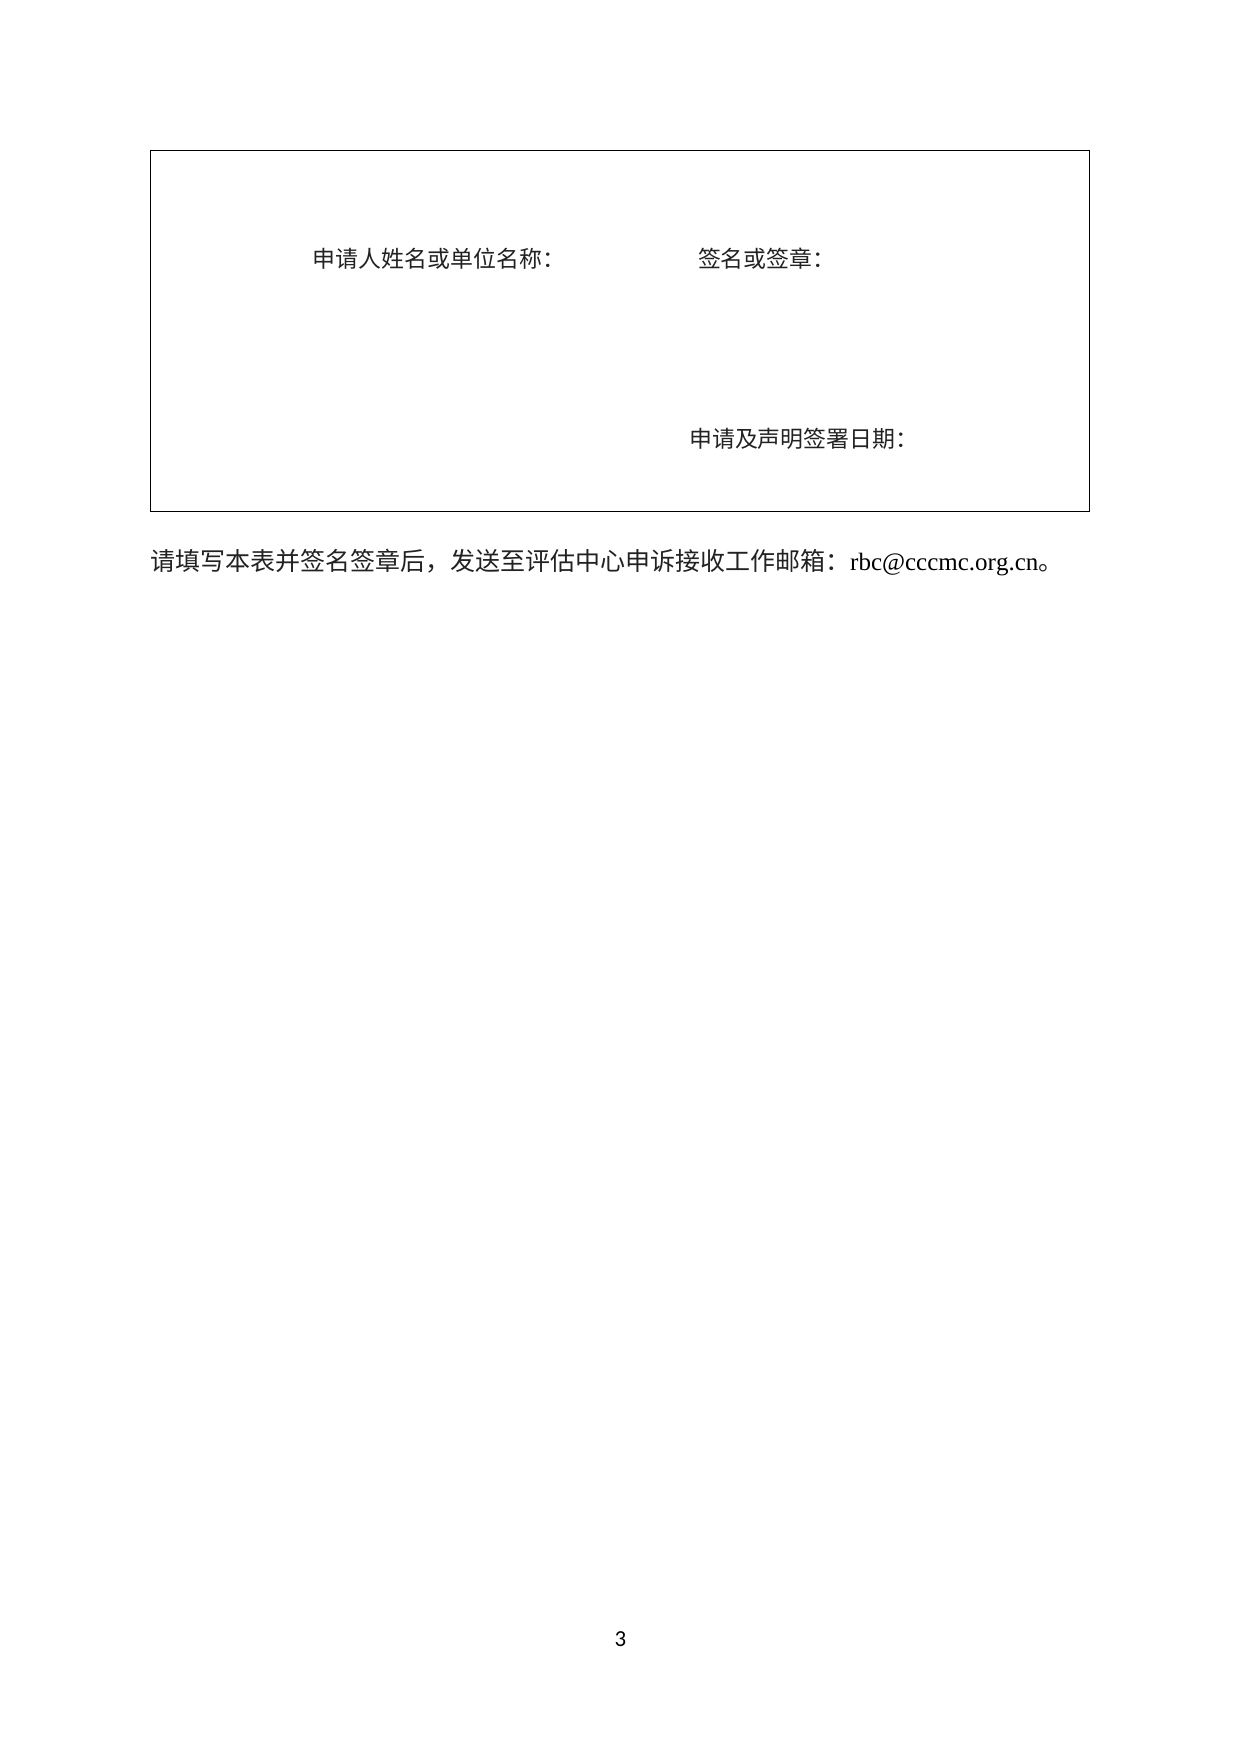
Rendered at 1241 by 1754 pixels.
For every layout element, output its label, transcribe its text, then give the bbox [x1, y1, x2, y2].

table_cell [151, 151, 1089, 511]
text 请填写本表并签名签章后，发送至评估中心申诉接收工作邮箱：rbc@cccmc.org.cn。 [150, 541, 1090, 577]
